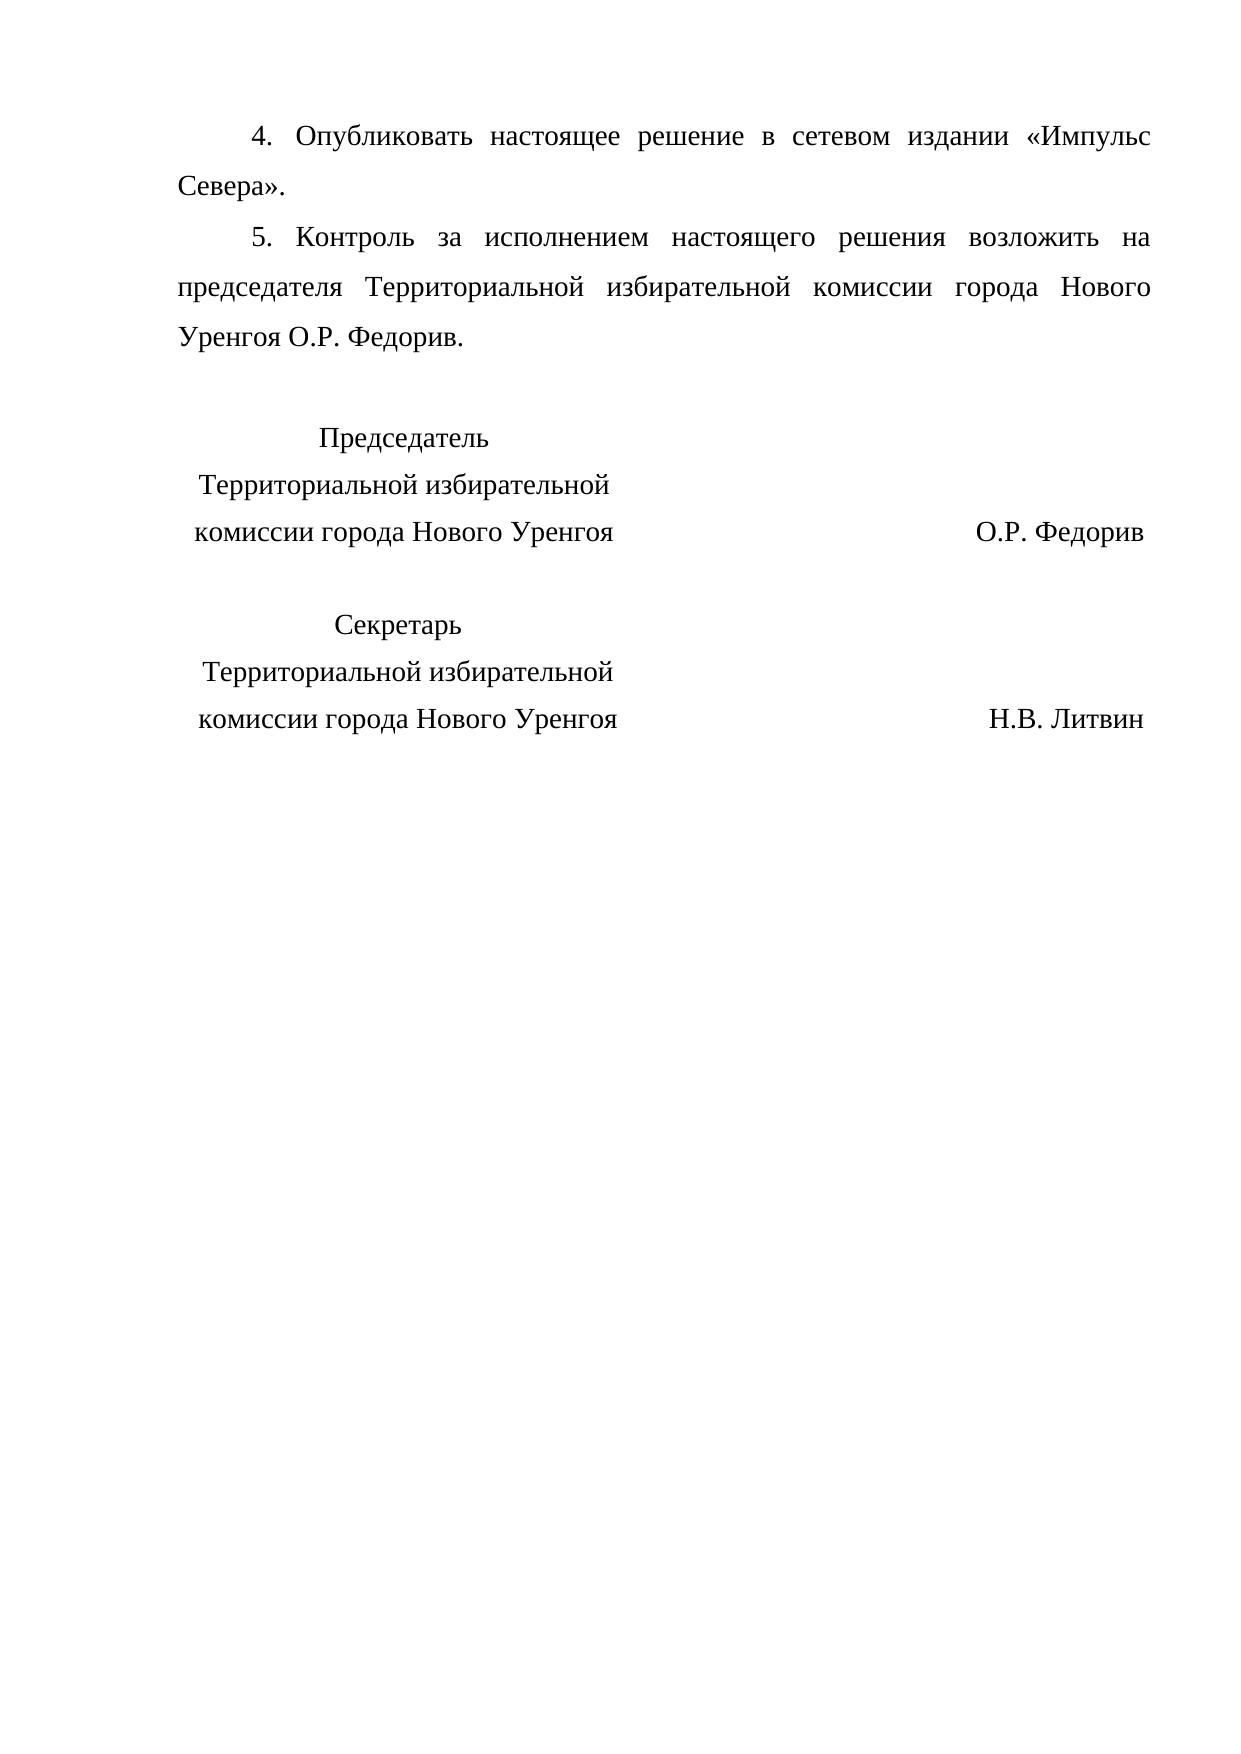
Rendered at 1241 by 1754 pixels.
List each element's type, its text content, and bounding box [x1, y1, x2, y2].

list Контроль за исполнением настоящего решения возложить на председателя Территориальной избирательной комиссии города Нового Уренгоя О.Р. Федорив. [177, 219, 1152, 353]
table_header Председатель Территориальной избирательной комиссии города Нового Уренгоя [177, 420, 638, 607]
table_cell Н.В. Литвин [638, 608, 1155, 748]
table_header О.Р. Федорив [638, 420, 1155, 607]
table_cell Секретарь Территориальной избирательной комиссии города Нового Уренгоя [177, 608, 638, 748]
list Опубликовать настоящее решение в сетевом издании «Импульс Севера». [177, 118, 1152, 202]
